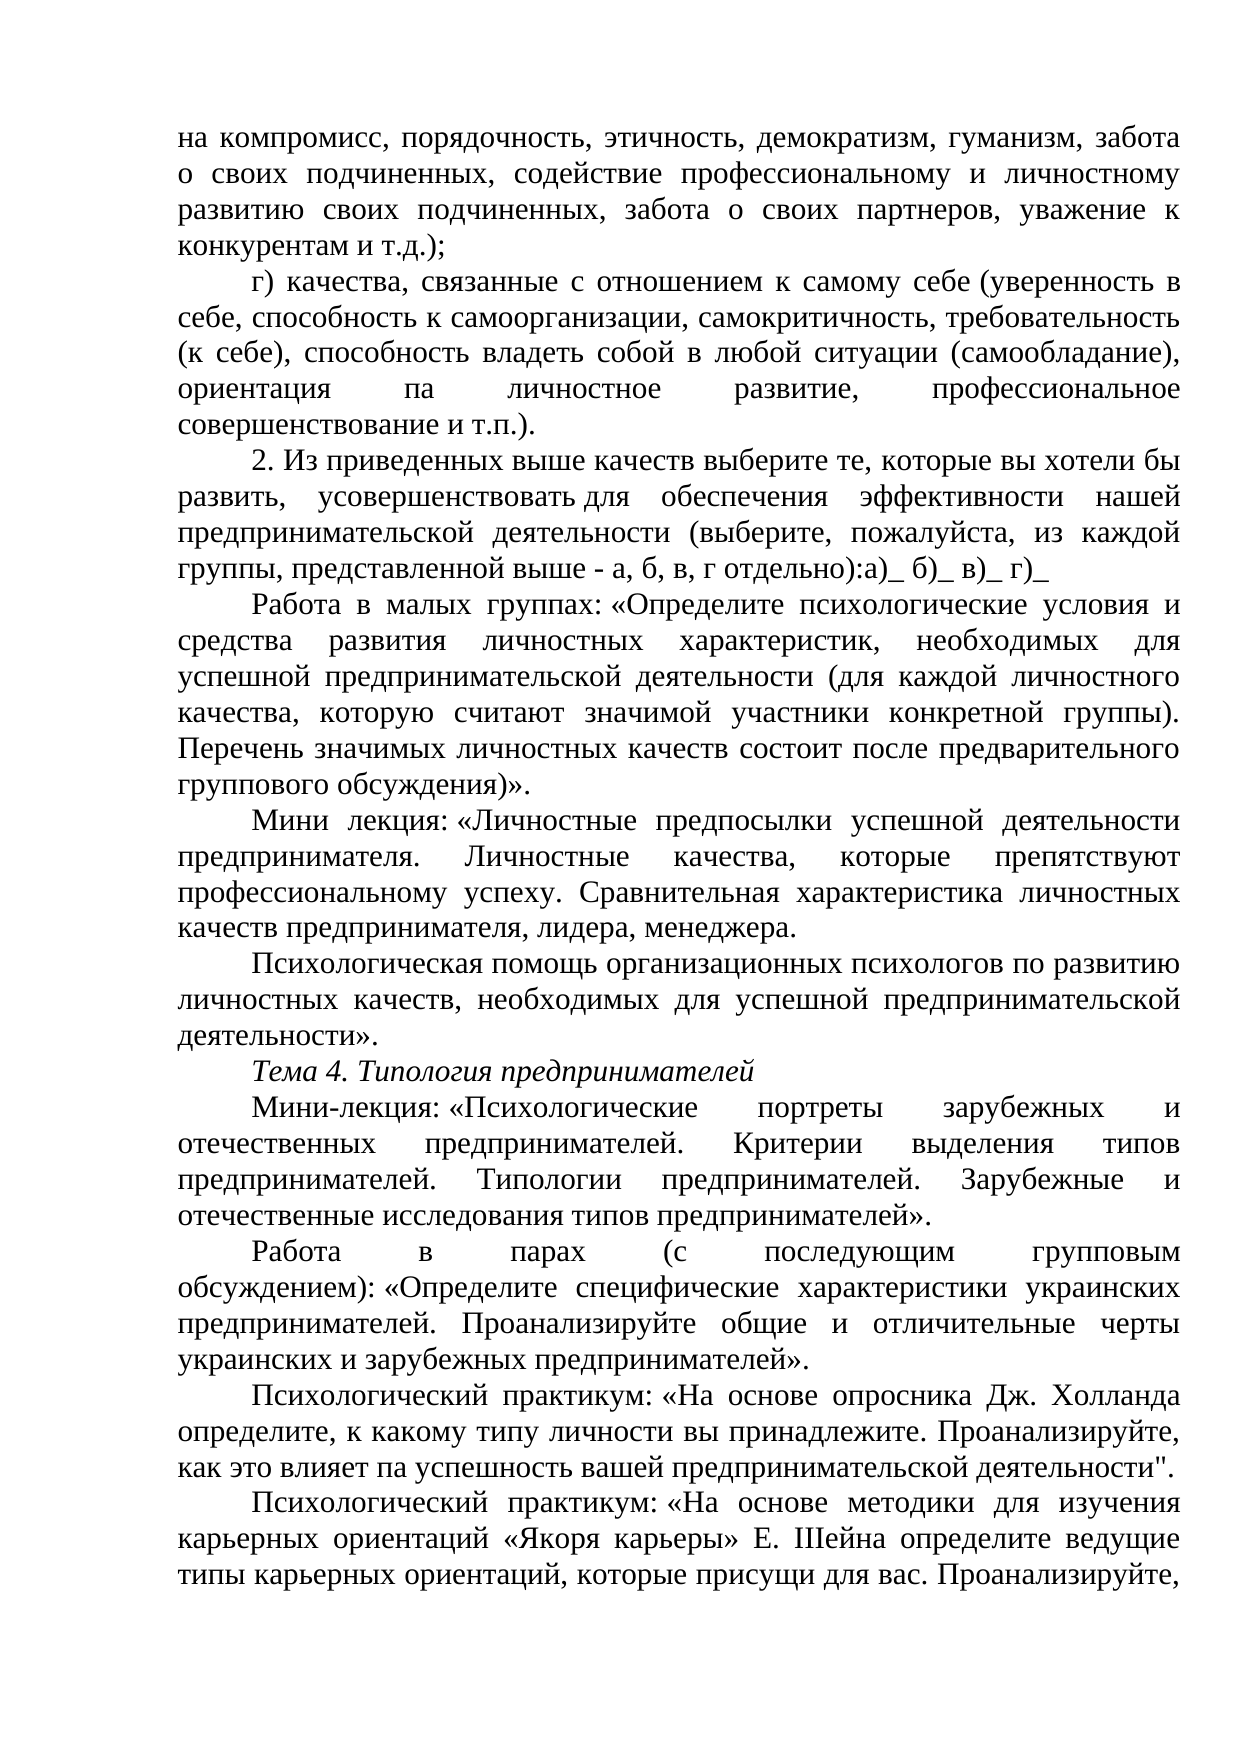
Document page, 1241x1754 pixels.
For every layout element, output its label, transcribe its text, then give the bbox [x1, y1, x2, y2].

text Тема 4. Типология предпринимателей [177, 1052, 1181, 1088]
text Работа в парах (с последующим групповым обсуждением): «Определите специфические характеристики украинских предпринимателей. Проанализируйте общие и отличительные черты украинских и зарубежных предпринимателей». [177, 1232, 1181, 1376]
text 2. Из приведенных выше качеств выберите те, которые вы хотели бы развить, усовершенствовать для обеспечения эффективности нашей предпринимательской деятельности (выберите, пожалуйста, из каждой группы, представленной выше - а, б, в, г отдельно):а)_ б)_ в)_ г)_ [177, 442, 1181, 585]
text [177, 1484, 1181, 1592]
text Мини-лекция: «Психологические портреты зарубежных и отечественных предпринимателей. Критерии выделения типов предпринимателей. Типологии предпринимателей. Зарубежные и отечественные исследования типов предпринимателей». [177, 1088, 1181, 1232]
text г) качества, связанные с отношением к самому себе (уверенность в себе, способность к самоорганизации, самокритичность, требовательность (к себе), способность владеть собой в любой ситуации (самообладание), ориентация па личностное развитие, профессиональное совершенствование и т.п.). [177, 262, 1181, 442]
text Мини лекция: «Личностные предпосылки успешной деятельности предпринимателя. Личностные качества, которые препятствуют профессиональному успеху. Сравнительная характеристика личностных качеств предпринимателя, лидера, менеджера. [177, 801, 1181, 945]
text Работа в малых группах: «Определите психологические условия и средства развития личностных характеристик, необходимых для успешной предпринимательской деятельности (для каждой личностного качества, которую считают значимой участники конкретной группы). Перечень значимых личностных качеств состоит после предварительного группового обсуждения)». [177, 585, 1181, 801]
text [177, 118, 1181, 262]
text Психологическая помощь организационных психологов по развитию личностных качеств, необходимых для успешной предпринимательской деятельности». [177, 945, 1181, 1052]
text Психологический практикум: «На основе опросника Дж. Холланда определите, к какому типу личности вы принадлежите. Проанализируйте, как это влияет па успешность вашей предпринимательской деятельности". [177, 1376, 1181, 1484]
